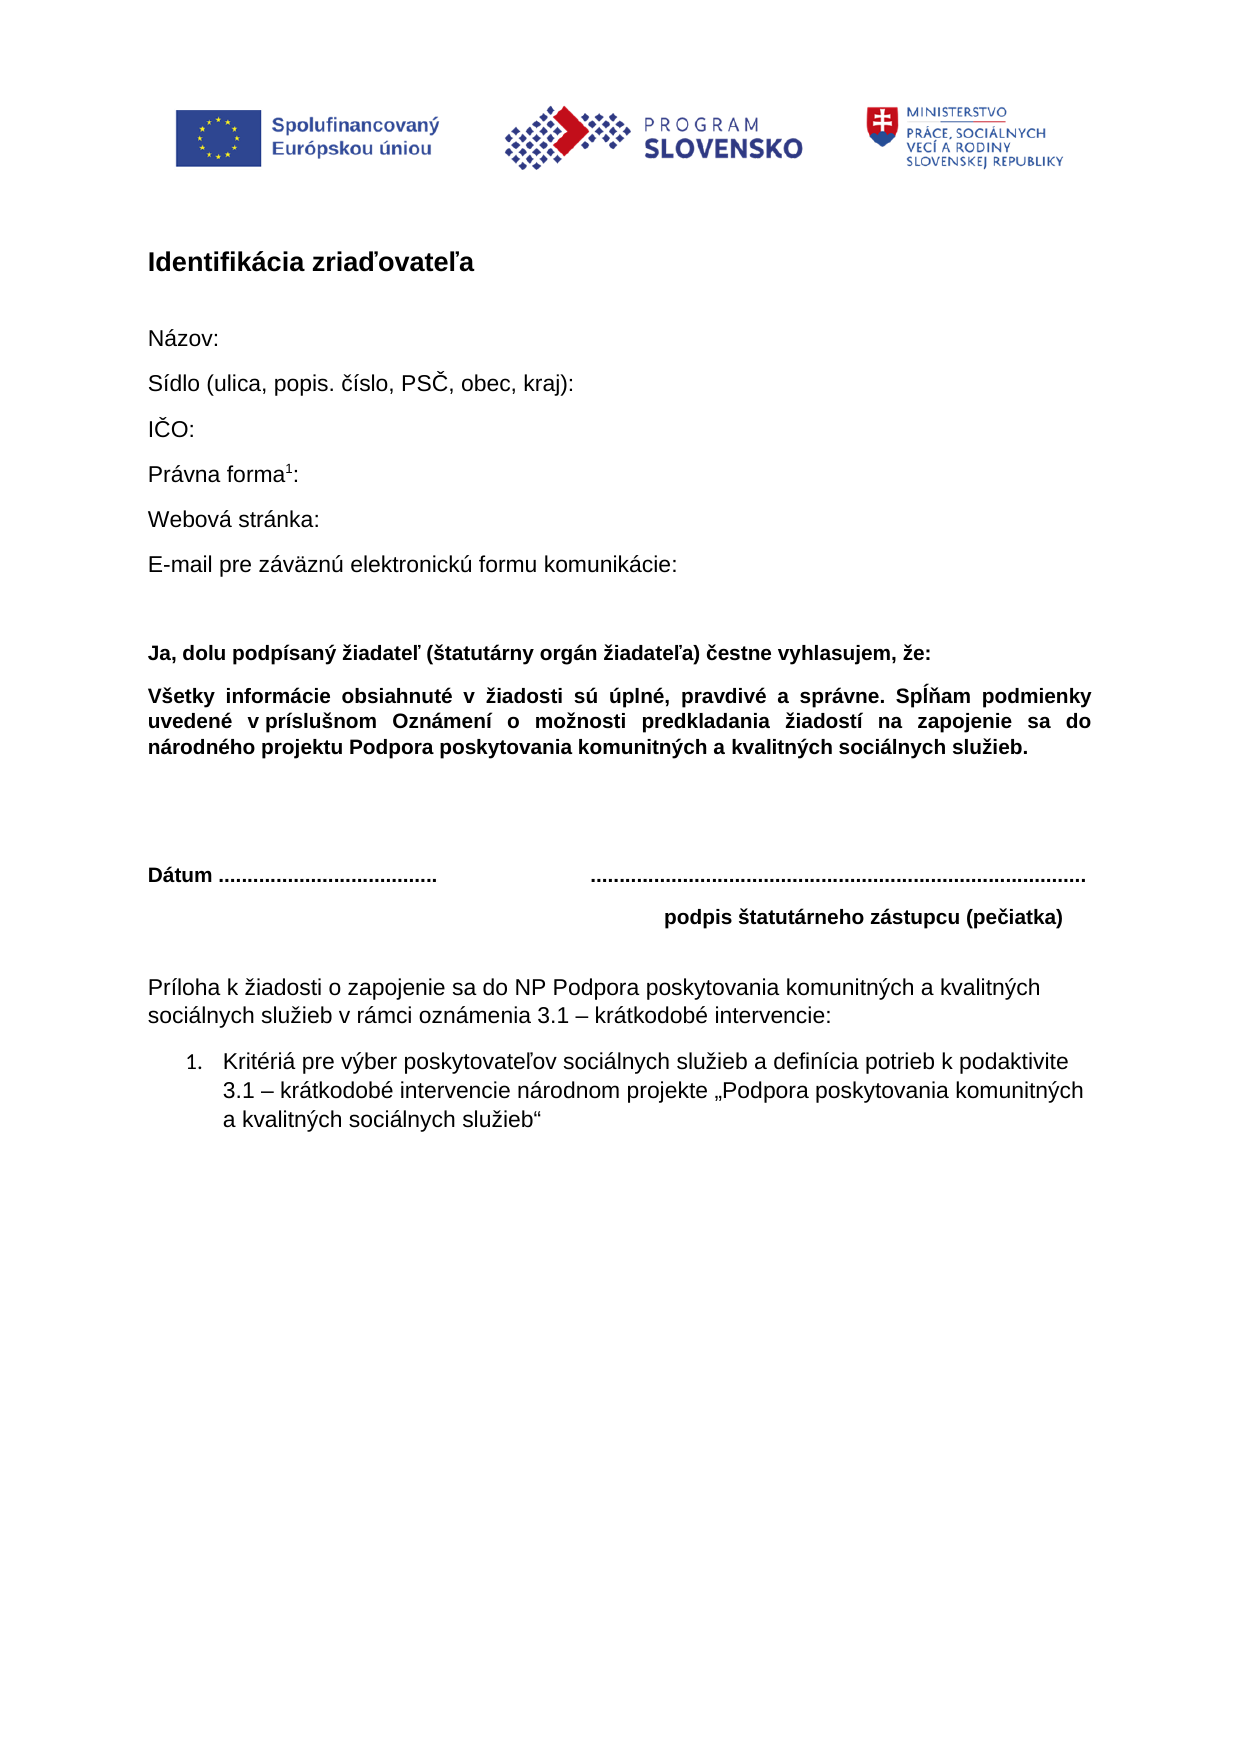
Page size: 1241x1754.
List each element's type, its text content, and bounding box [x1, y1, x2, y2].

text IČO: [148, 416, 1093, 442]
text Všetky informácie obsiahnuté v žiadosti sú úplné, pravdivé a správne. Spĺňam podmienky uvedené v príslušnom Oznámení o možnosti predkladania žiadostí na zapojenie sa do národného projektu Podpora poskytovania komunitných a kvalitných sociálnych služieb. [148, 683, 1093, 759]
text Názov: [148, 325, 1093, 352]
text Sídlo (ulica, popis. číslo, PSČ, obec, kraj): [148, 370, 1093, 397]
text Webová stránka: [148, 506, 1093, 532]
list Kritériá pre výber poskytovateľov sociálnych služieb a definícia potrieb k podaktivite 3.1 – krátkodobé intervencie národnom projekte „Podpora poskytovania komunitných a kvalitných sociálnych služieb“ [185, 1047, 1093, 1132]
text Príloha k žiadosti o zapojenie sa do NP Podpora poskytovania komunitných a kvalitných sociálnych služieb v rámci oznámenia 3.1 – krátkodobé intervencie: [148, 973, 1093, 1028]
text podpis štatutárneho zástupcu (pečiatka) [590, 905, 1093, 955]
text Dátum ...................................... ...................................................................................... [148, 863, 1093, 887]
picture [147, 73, 1093, 202]
text E-mail pre záväznú elektronickú formu komunikácie: [148, 551, 1093, 577]
text Právna forma1: [148, 461, 1093, 487]
text Ja, dolu podpísaný žiadateľ (štatutárny orgán žiadateľa) čestne vyhlasujem, že: [148, 641, 1093, 665]
subtitle Identifikácia zriaďovateľa [148, 246, 1093, 278]
